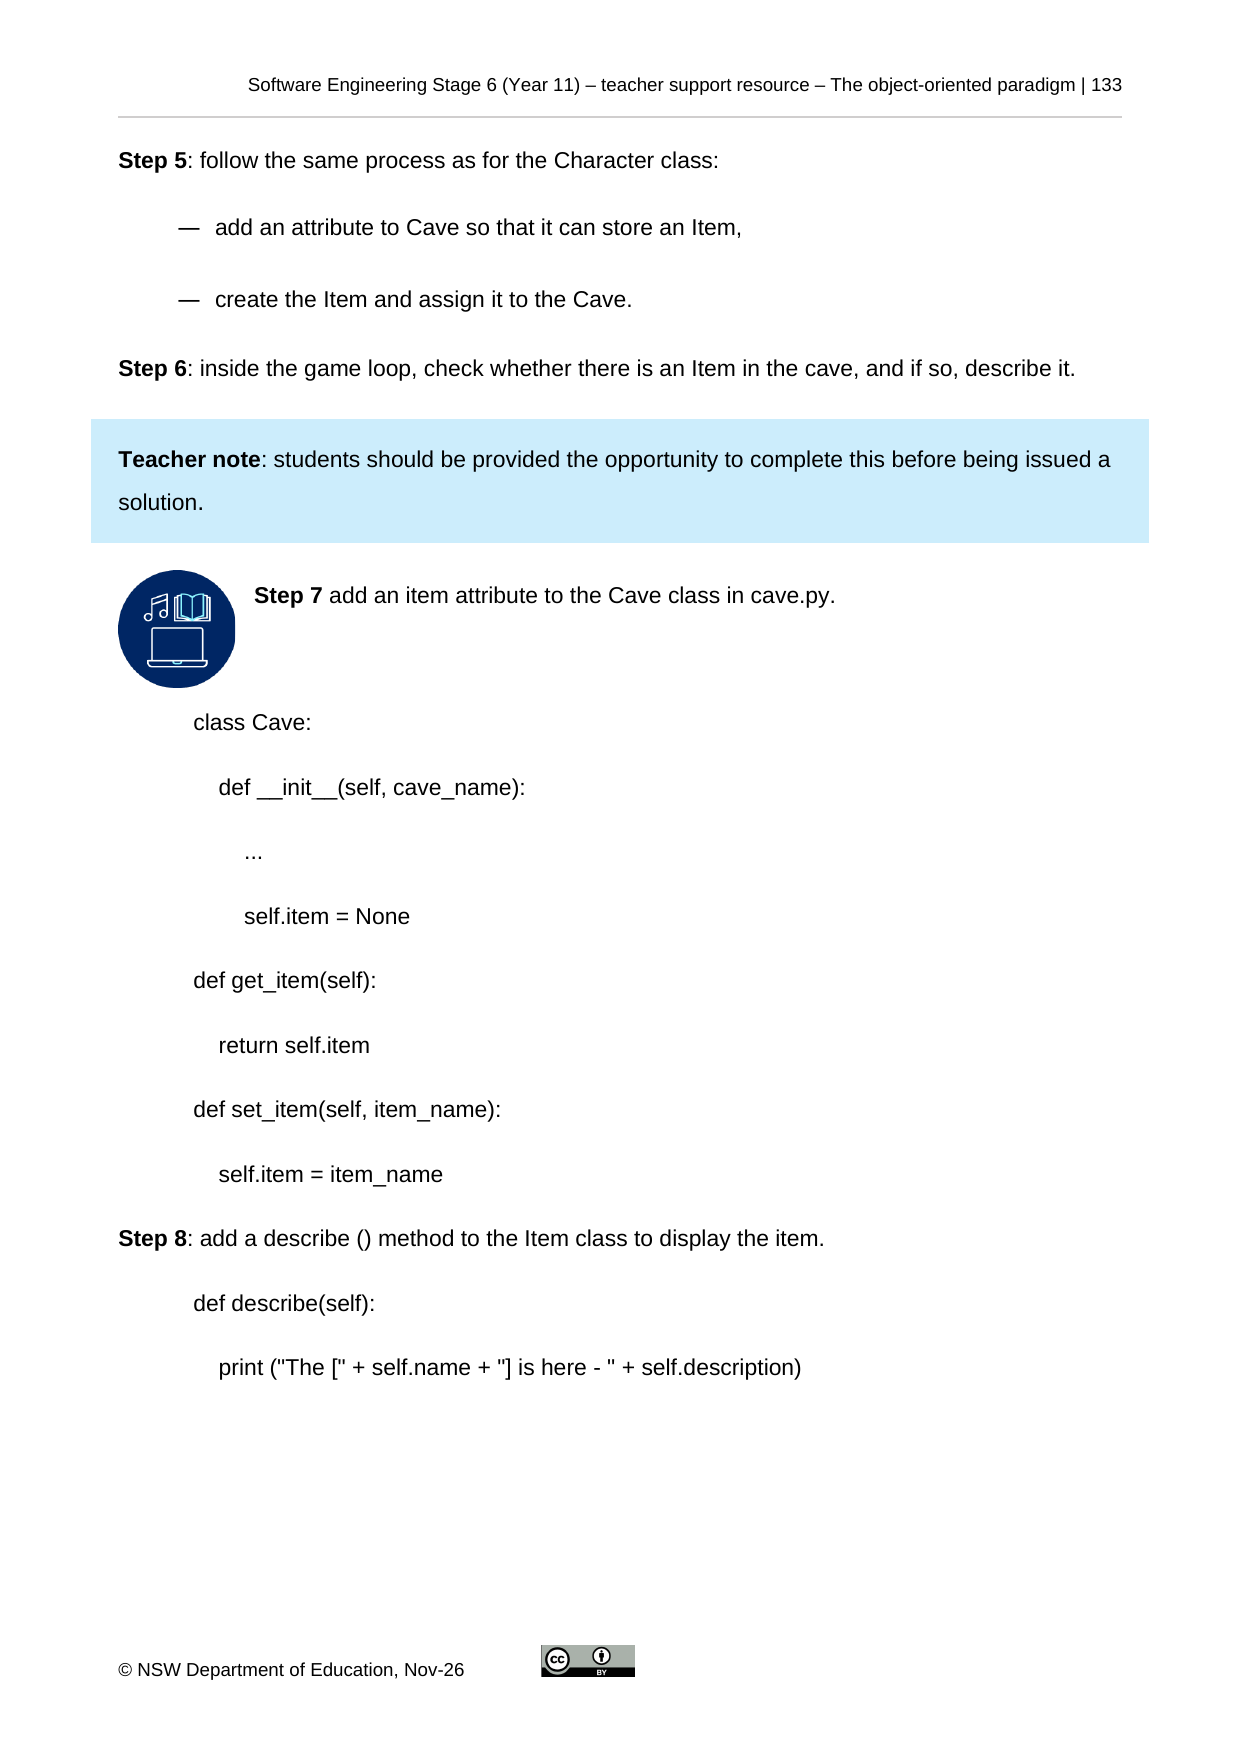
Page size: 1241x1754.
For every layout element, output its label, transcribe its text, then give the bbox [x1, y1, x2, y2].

text def set_item(self, item_name): [193, 1096, 1122, 1122]
text self.item = item_name [193, 1161, 1122, 1187]
picture [541, 1645, 635, 1677]
text def __init__(self, cave_name): [193, 774, 1122, 800]
text def get_item(self): [193, 967, 1122, 993]
text class Cave: [193, 709, 1122, 736]
text Teacher note: students should be provided the opportunity to complete this before being issued a solution. [97, 426, 1143, 537]
text print ("The [" + self.name + "] is here - " + self.description) [193, 1354, 1122, 1380]
text return self.item [193, 1032, 1122, 1058]
picture [118, 570, 236, 688]
text self.item = None [193, 903, 1122, 929]
text Step 8: add a describe () method to the Item class to display the item. [118, 1225, 1122, 1251]
text Step 6: inside the game loop, check whether there is an Item in the cave, and if so, describe it. [118, 355, 1122, 381]
list add an attribute to Cave so that it can store an Item, [177, 211, 1122, 242]
text ... [193, 838, 1122, 864]
text Step 5: follow the same process as for the Character class: [118, 147, 1122, 173]
text Step 7 add an item attribute to the Cave class in cave.py. [236, 582, 1122, 609]
text def describe(self): [193, 1289, 1122, 1316]
list create the Item and assign it to the Cave. [177, 283, 1122, 314]
